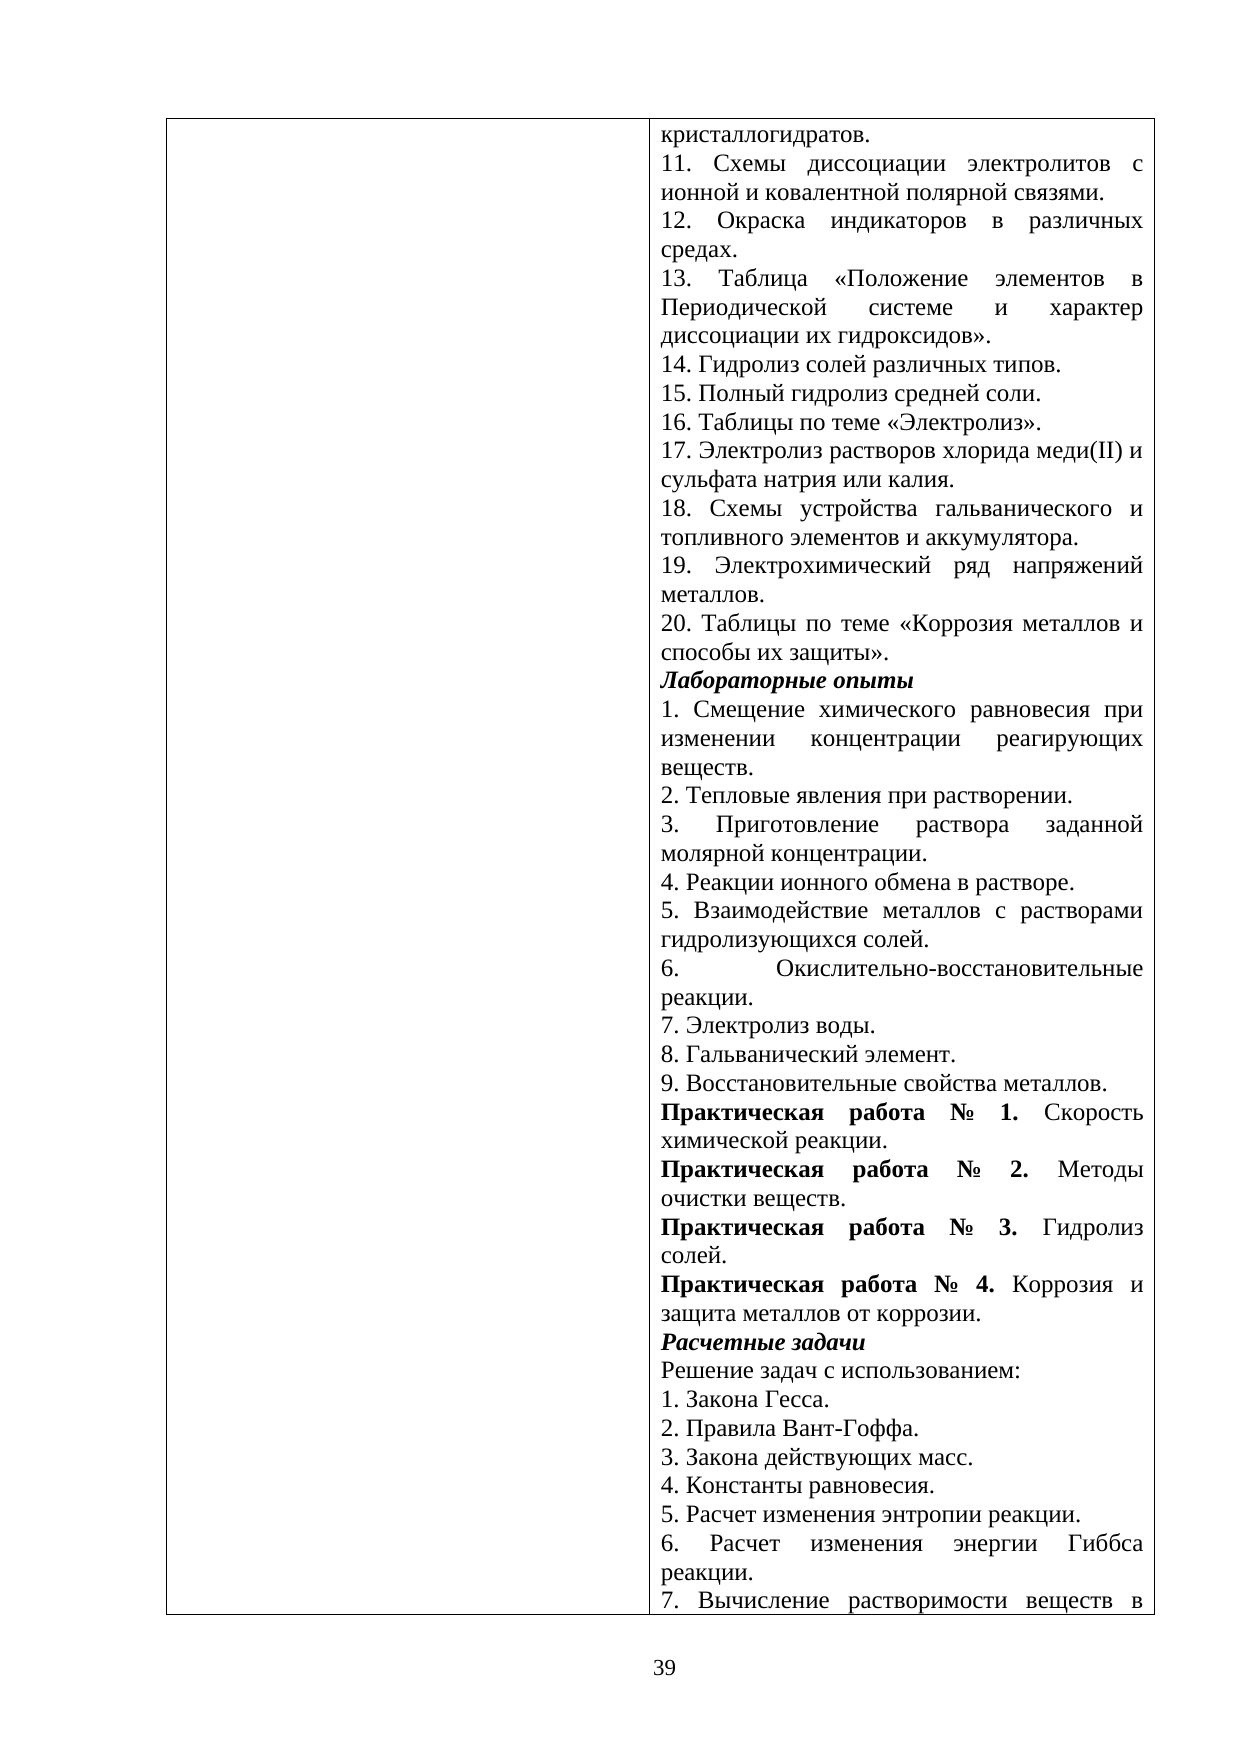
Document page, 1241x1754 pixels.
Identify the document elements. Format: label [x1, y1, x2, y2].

table_cell [167, 119, 649, 1614]
table_cell [650, 119, 1154, 1614]
